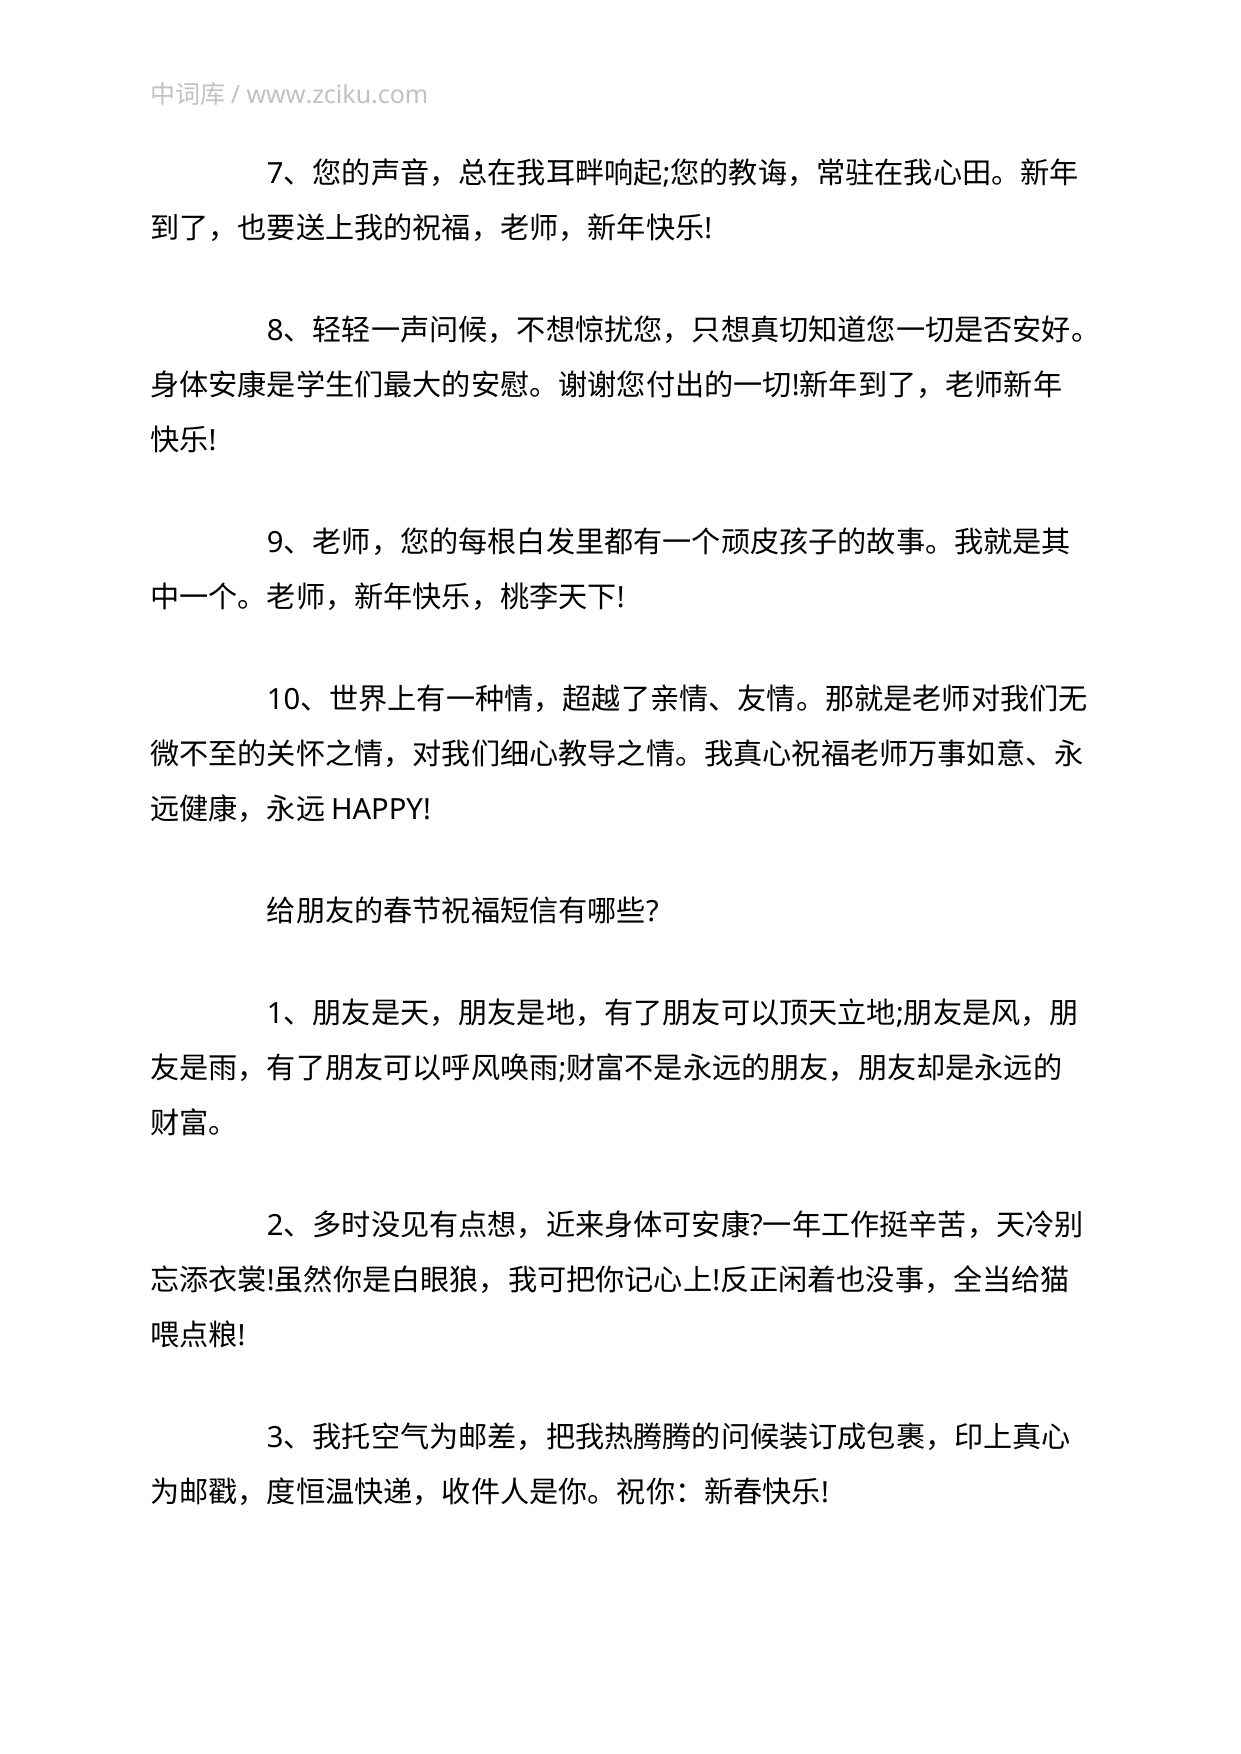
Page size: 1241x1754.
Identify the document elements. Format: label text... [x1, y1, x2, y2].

text 8、轻轻一声问候，不想惊扰您，只想真切知道您一切是否安好。身体安康是学生们最大的安慰。谢谢您付出的一切!新年到了，老师新年快乐! [150, 307, 1090, 459]
text 10、世界上有一种情，超越了亲情、友情。那就是老师对我们无微不至的关怀之情，对我们细心教导之情。我真心祝福老师万事如意、永远健康，永远HAPPY! [150, 676, 1090, 828]
text 9、老师，您的每根白发里都有一个顽皮孩子的故事。我就是其中一个。老师，新年快乐，桃李天下! [150, 519, 1090, 616]
text 2、多时没见有点想，近来身体可安康?一年工作挺辛苦，天冷别忘添衣裳!虽然你是白眼狼，我可把你记心上!反正闲着也没事，全当给猫喂点粮! [150, 1202, 1090, 1354]
text 给朋友的春节祝福短信有哪些? [150, 888, 1090, 930]
text 7、您的声音，总在我耳畔响起;您的教诲，常驻在我心田。新年到了，也要送上我的祝福，老师，新年快乐! [150, 150, 1090, 247]
text 3、我托空气为邮差，把我热腾腾的问候装订成包裹，印上真心为邮戳，度恒温快递，收件人是你。祝你：新春快乐! [150, 1413, 1090, 1511]
text 1、朋友是天，朋友是地，有了朋友可以顶天立地;朋友是风，朋友是雨，有了朋友可以呼风唤雨;财富不是永远的朋友，朋友却是永远的财富。 [150, 990, 1090, 1142]
